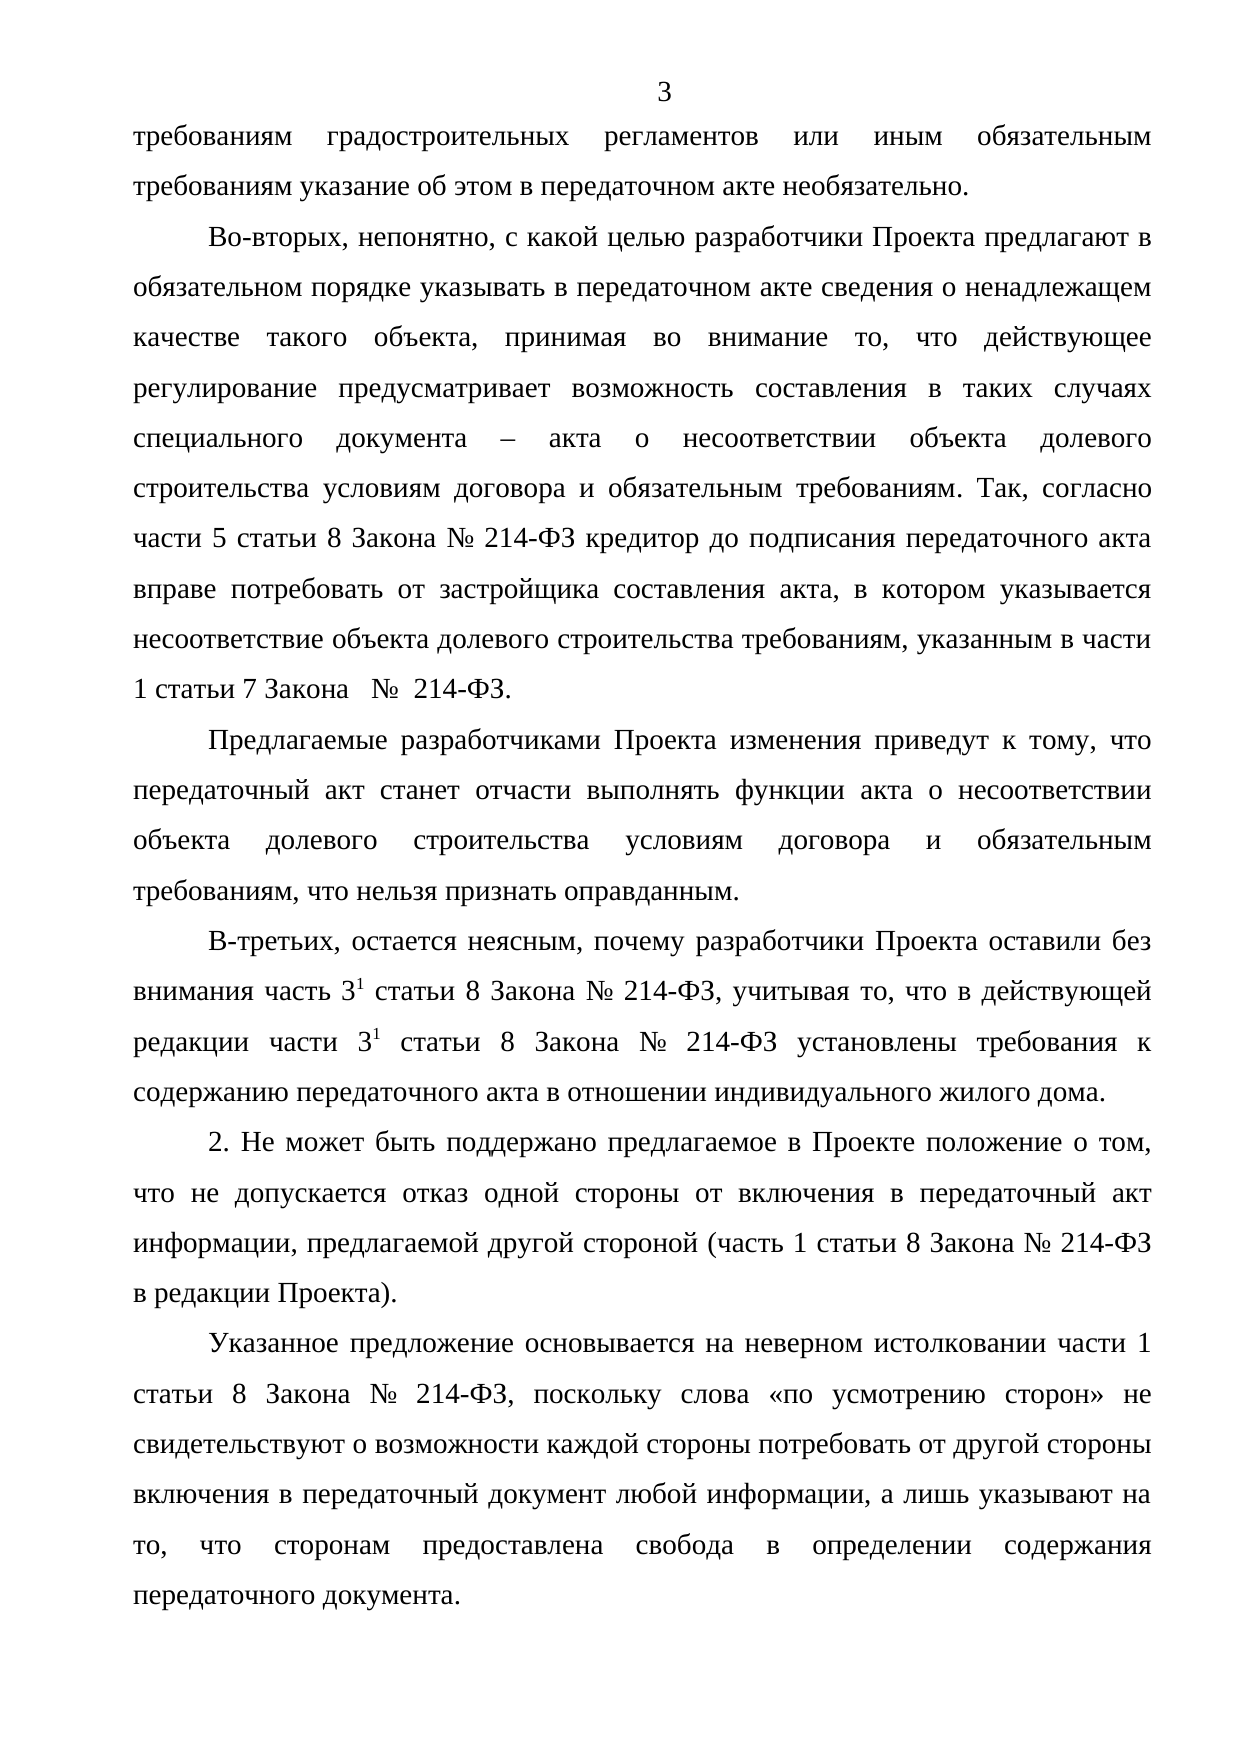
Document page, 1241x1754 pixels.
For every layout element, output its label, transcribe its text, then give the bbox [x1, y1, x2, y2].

text В-третьих, остается неясным, почему разработчики Проекта оставили без внимания часть 31 статьи 8 Закона № 214-ФЗ, учитывая то, что в действующей редакции части 31 статьи 8 Закона № 214-ФЗ установлены требования к содержанию передаточного акта в отношении индивидуального жилого дома. [133, 923, 1152, 1108]
text Во-вторых, непонятно, с какой целью разработчики Проекта предлагают в обязательном порядке указывать в передаточном акте сведения о ненадлежащем качестве такого объекта, принимая во внимание то, что действующее регулирование предусматривает возможность составления в таких случаях специального документа – акта о несоответствии объекта долевого строительства условиям договора и обязательным требованиям. Так, согласно части 5 статьи 8 Закона № 214-ФЗ кредитор до подписания передаточного акта вправе потребовать от застройщика составления акта, в котором указывается несоответствие объекта долевого строительства требованиям, указанным в части 1 статьи 7 Закона № 214-ФЗ. [133, 219, 1152, 705]
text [133, 118, 1152, 202]
text 2. Не может быть поддержано предлагаемое в Проекте положение о том, что не допускается отказ одной стороны от включения в передаточный акт информации, предлагаемой другой стороной (часть 1 статьи 8 Закона № 214-ФЗ в редакции Проекта). [133, 1124, 1152, 1309]
text Предлагаемые разработчиками Проекта изменения приведут к тому, что передаточный акт станет отчасти выполнять функции акта о несоответствии объекта долевого строительства условиям договора и обязательным требованиям, что нельзя признать оправданным. [133, 722, 1152, 906]
text Указанное предложение основывается на неверном истолковании части 1 статьи 8 Закона № 214-ФЗ, поскольку слова «по усмотрению сторон» не свидетельствуют о возможности каждой стороны потребовать от другой стороны включения в передаточный документ любой информации, а лишь указывают на то, что сторонам предоставлена свобода в определении содержания передаточного документа. [133, 1326, 1152, 1611]
